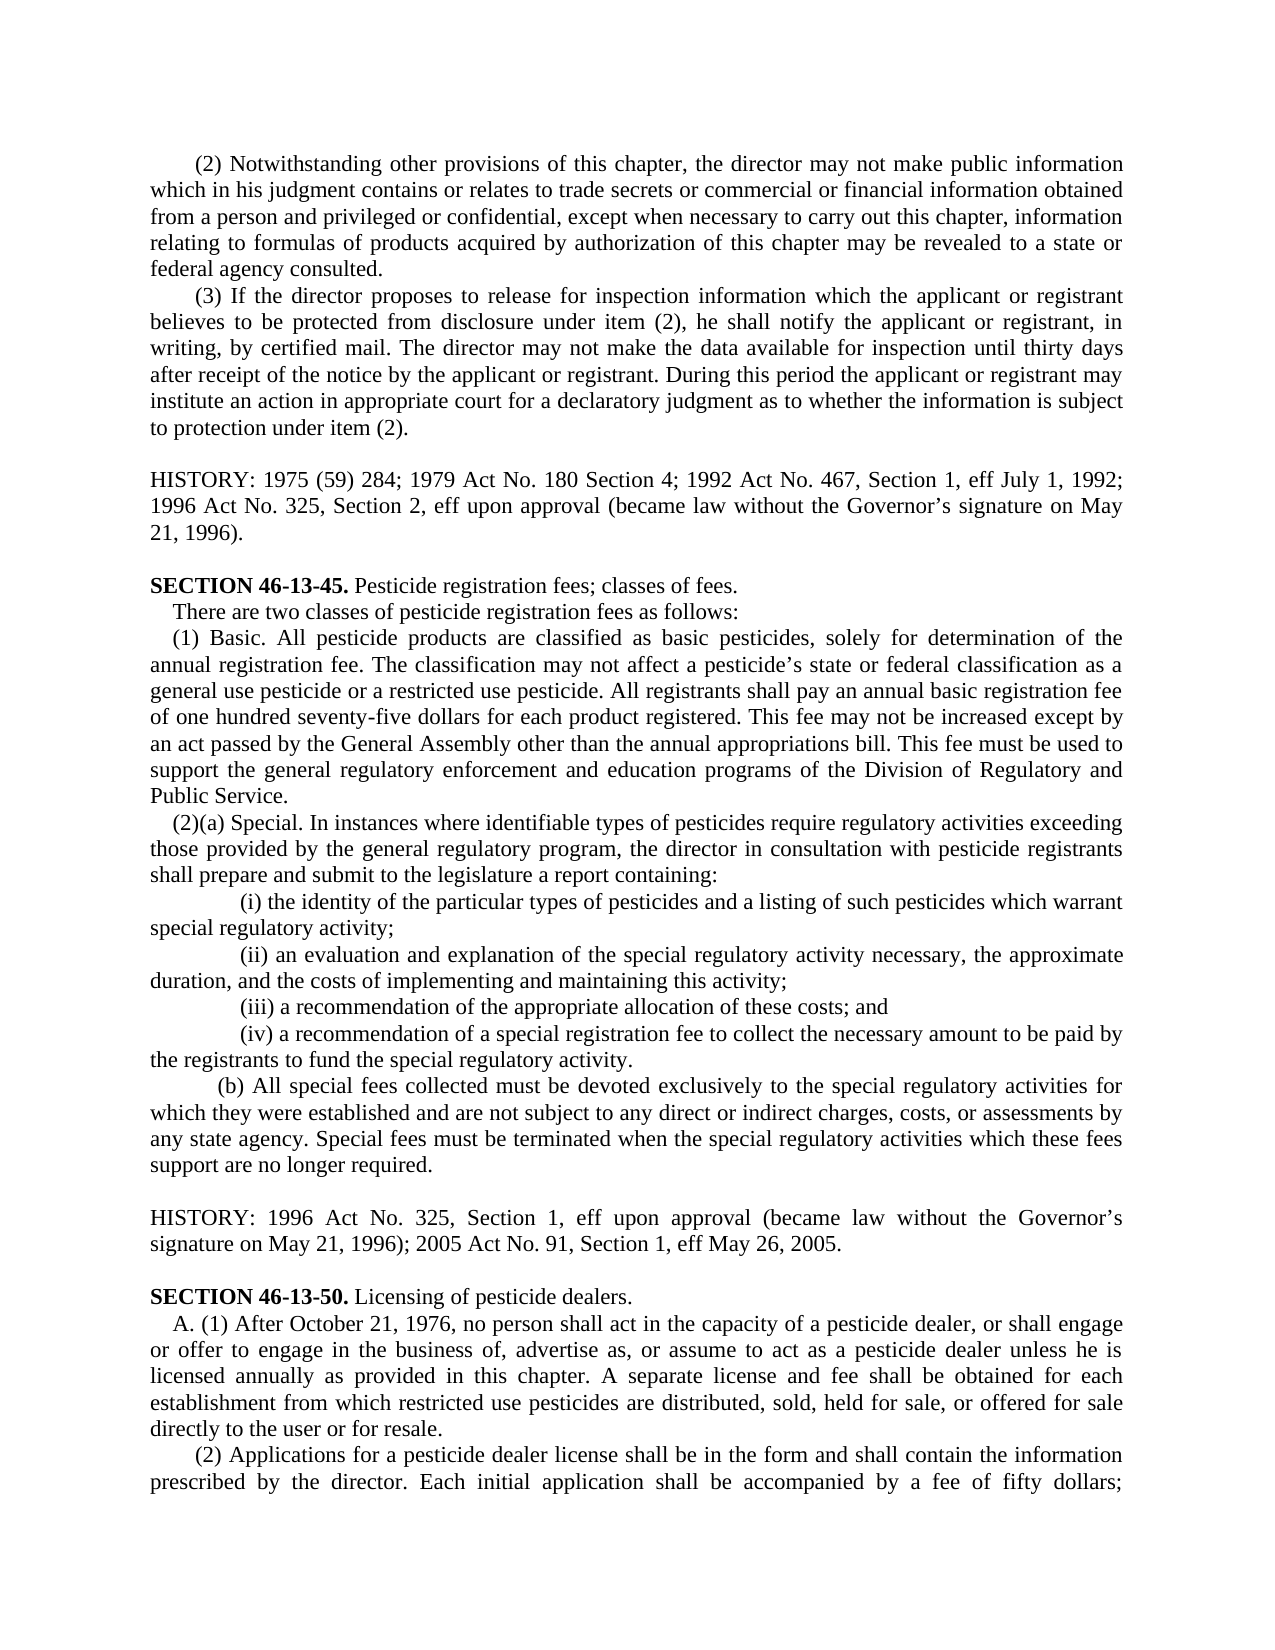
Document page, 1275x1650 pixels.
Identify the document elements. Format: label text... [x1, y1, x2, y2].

text There are two classes of pesticide registration fees as follows: [150, 598, 1125, 624]
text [150, 1441, 1125, 1494]
text HISTORY: 1975 (59) 284; 1979 Act No. 180 Section 4; 1992 Act No. 467, Section 1, eff July 1, 1992; 1996 Act No. 325, Section 2, eff upon approval (became law without the Governor’s signature on May 21, 1996). [150, 466, 1125, 545]
text (iv) a recommendation of a special registration fee to collect the necessary amount to be paid by the registrants to fund the special regulatory activity. [150, 1020, 1125, 1072]
text SECTION 46-13-45. Pesticide registration fees; classes of fees. [150, 572, 1125, 598]
text (i) the identity of the particular types of pesticides and a listing of such pesticides which warrant special regulatory activity; [150, 888, 1125, 941]
text SECTION 46-13-50. Licensing of pesticide dealers. [150, 1283, 1125, 1309]
text (1) Basic. All pesticide products are classified as basic pesticides, solely for determination of the annual registration fee. The classification may not affect a pesticide’s state or federal classification as a general use pesticide or a restricted use pesticide. All registrants shall pay an annual basic registration fee of one hundred seventy-five dollars for each product registered. This fee may not be increased except by an act passed by the General Assembly other than the annual appropriations bill. This fee must be used to support the general regulatory enforcement and education programs of the Division of Regulatory and Public Service. [150, 624, 1125, 809]
text (3) If the director proposes to release for inspection information which the applicant or registrant believes to be protected from disclosure under item (2), he shall notify the applicant or registrant, in writing, by certified mail. The director may not make the data available for inspection until thirty days after receipt of the notice by the applicant or registrant. During this period the applicant or registrant may institute an action in appropriate court for a declaratory judgment as to whether the information is subject to protection under item (2). [150, 282, 1125, 440]
text (ii) an evaluation and explanation of the special regulatory activity necessary, the approximate duration, and the costs of implementing and maintaining this activity; [150, 941, 1125, 993]
text (2) Notwithstanding other provisions of this chapter, the director may not make public information which in his judgment contains or relates to trade secrets or commercial or financial information obtained from a person and privileged or confidential, except when necessary to carry out this chapter, information relating to formulas of products acquired by authorization of this chapter may be revealed to a state or federal agency consulted. [150, 150, 1125, 282]
text A. (1) After October 21, 1976, no person shall act in the capacity of a pesticide dealer, or shall engage or offer to engage in the business of, advertise as, or assume to act as a pesticide dealer unless he is licensed annually as provided in this chapter. A separate license and fee shall be obtained for each establishment from which restricted use pesticides are distributed, sold, held for sale, or offered for sale directly to the user or for resale. [150, 1309, 1125, 1441]
text (b) All special fees collected must be devoted exclusively to the special regulatory activities for which they were established and are not subject to any direct or indirect charges, costs, or assessments by any state agency. Special fees must be terminated when the special regulatory activities which these fees support are no longer required. [150, 1072, 1125, 1178]
text (2)(a) Special. In instances where identifiable types of pesticides require regulatory activities exceeding those provided by the general regulatory program, the director in consultation with pesticide registrants shall prepare and submit to the legislature a report containing: [150, 809, 1125, 888]
text HISTORY: 1996 Act No. 325, Section 1, eff upon approval (became law without the Governor’s signature on May 21, 1996); 2005 Act No. 91, Section 1, eff May 26, 2005. [150, 1204, 1125, 1257]
text (iii) a recommendation of the appropriate allocation of these costs; and [150, 993, 1125, 1020]
